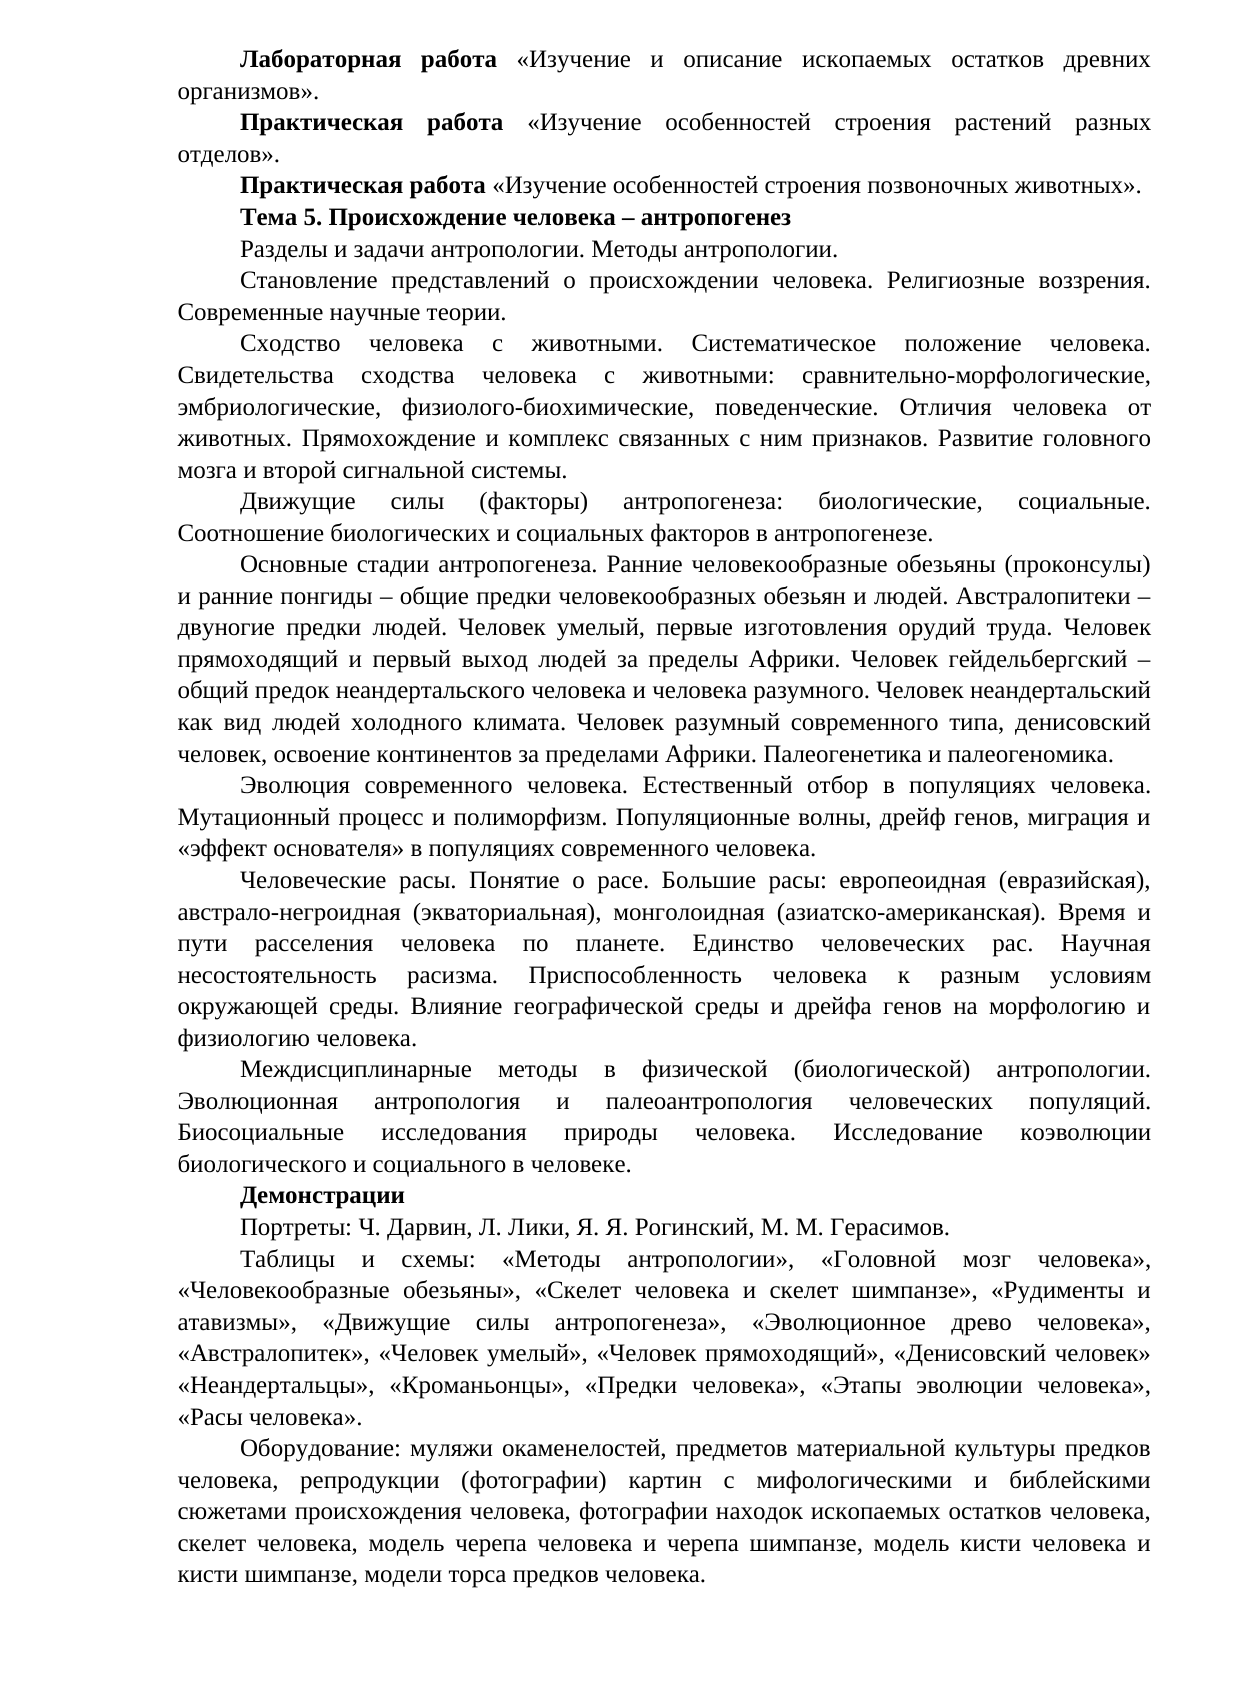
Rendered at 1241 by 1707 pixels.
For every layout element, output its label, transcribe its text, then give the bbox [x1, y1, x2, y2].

text Тема 5. Происхождение человека – антропогенез [177, 202, 1152, 231]
text Становление представлений о происхождении человека. Религиозные воззрения. Современные научные теории. [177, 265, 1152, 326]
text Таблицы и схемы: «Методы антропологии», «Головной мозг человека», «Человекообразные обезьяны», «Скелет человека и скелет шимпанзе», «Рудименты и атавизмы», «Движущие силы антропогенеза», «Эволюционное древо человека», «Австралопитек», «Человек умелый», «Человек прямоходящий», «Денисовский человек» «Неандертальцы», «Кроманьонцы», «Предки человека», «Этапы эволюции человека», «Расы человека». [177, 1244, 1152, 1430]
text Практическая работа «Изучение особенностей строения растений разных отделов». [177, 107, 1152, 168]
text Человеческие расы. Понятие о расе. Большие расы: европеоидная (евразийская), австрало-негроидная (экваториальная), монголоидная (азиатско-американская). Время и пути расселения человека по планете. Единство человеческих рас. Научная несостоятельность расизма. Приспособленность человека к разным условиям окружающей среды. Влияние географической среды и дрейфа генов на морфологию и физиологию человека. [177, 865, 1152, 1052]
text Разделы и задачи антропологии. Методы антропологии. [177, 234, 1152, 262]
text Основные стадии антропогенеза. Ранние человекообразные обезьяны (проконсулы) и ранние понгиды – общие предки человекообразных обезьян и людей. Австралопитеки – двуногие предки людей. Человек умелый, первые изготовления орудий труда. Человек прямоходящий и первый выход людей за пределы Африки. Человек гейдельбергский – общий предок неандертальского человека и человека разумного. Человек неандертальский как вид людей холодного климата. Человек разумный современного типа, денисовский человек, освоение континентов за пределами Африки. Палеогенетика и палеогеномика. [177, 549, 1152, 767]
text Портреты: Ч. Дарвин, Л. Лики, Я. Я. Рогинский, М. М. Герасимов. [177, 1212, 1152, 1241]
text Практическая работа «Изучение особенностей строения позвоночных животных». [177, 171, 1152, 199]
text Эволюция современного человека. Естественный отбор в популяциях человека. Мутационный процесс и полиморфизм. Популяционные волны, дрейф генов, миграция и «эффект основателя» в популяциях современного человека. [177, 770, 1152, 862]
text Лабораторная работа «Изучение и описание ископаемых остатков древних организмов». [177, 44, 1152, 105]
text Оборудование: муляжи окаменелостей, предметов материальной культуры предков человека, репродукции (фотографии) картин с мифологическими и библейскими сюжетами происхождения человека, фотографии находок ископаемых остатков человека, скелет человека, модель черепа человека и черепа шимпанзе, модель кисти человека и кисти шимпанзе, модели торса предков человека. [177, 1433, 1152, 1588]
text Демонстрации [177, 1181, 1152, 1209]
text Междисциплинарные методы в физической (биологической) антропологии. Эволюционная антропология и палеоантропология человеческих популяций. Биосоциальные исследования природы человека. Исследование коэволюции биологического и социального в человеке. [177, 1054, 1152, 1178]
text Сходство человека с животными. Систематическое положение человека. Свидетельства сходства человека с животными: сравнительно-морфологические, эмбриологические, физиолого-биохимические, поведенческие. Отличия человека от животных. Прямохождение и комплекс связанных с ним признаков. Развитие головного мозга и второй сигнальной системы. [177, 328, 1152, 483]
text Движущие силы (факторы) антропогенеза: биологические, социальные. Соотношение биологических и социальных факторов в антропогенезе. [177, 486, 1152, 547]
